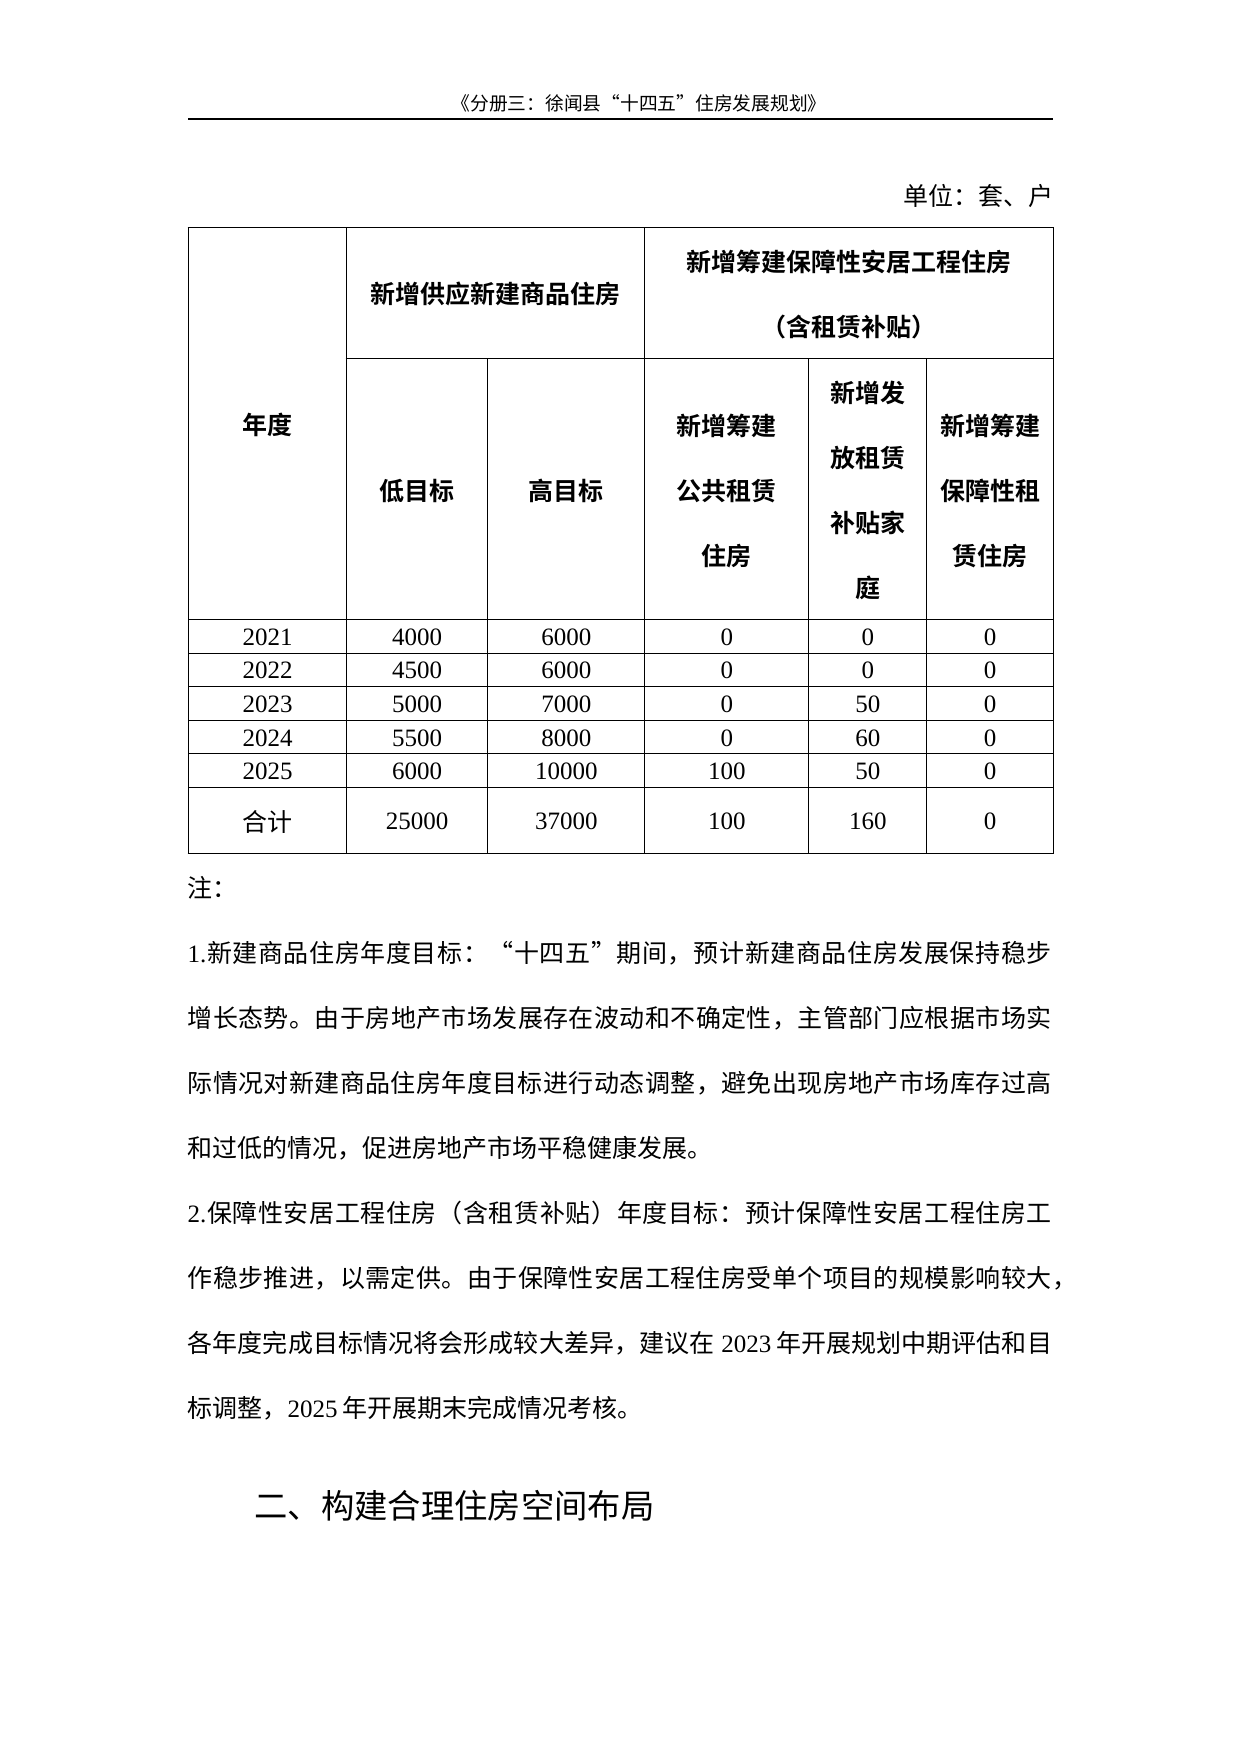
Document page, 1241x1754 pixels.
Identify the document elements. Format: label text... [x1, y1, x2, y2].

table_cell 25000 [347, 788, 487, 853]
table_cell 0 [927, 687, 1053, 720]
table_cell 4000 [347, 620, 487, 653]
table_cell 6000 [347, 754, 487, 787]
text 二、构建合理住房空间布局 [187, 1471, 1053, 1536]
table_cell 50 [809, 754, 926, 787]
table_cell 2023 [189, 687, 346, 720]
table_cell 7000 [488, 687, 644, 720]
table_cell 新增筹建 公共租赁 住房 [645, 359, 808, 619]
table_cell 6000 [488, 620, 644, 653]
table_cell 5500 [347, 721, 487, 753]
table_cell 2022 [189, 654, 346, 686]
table_cell 0 [809, 654, 926, 686]
table_cell 2021 [189, 620, 346, 653]
table_cell 100 [645, 788, 808, 853]
table_cell 低目标 [347, 359, 487, 619]
table_cell 0 [809, 620, 926, 653]
table_cell 0 [645, 654, 808, 686]
text 2.保障性安居工程住房（含租赁补贴）年度目标：预计保障性安居工程住房工作稳步推进，以需定供。由于保障性安居工程住房受单个项目的规模影响较大，各年度完成目标情况将会形成较大差异，建议在2023年开展规划中期评估和目标调整，2025年开展期末完成情况考核。 [187, 1179, 1053, 1439]
text 注： [187, 854, 1053, 919]
table_header 年度 [189, 228, 346, 619]
text 1.新建商品住房年度目标：“十四五”期间，预计新建商品住房发展保持稳步增长态势。由于房地产市场发展存在波动和不确定性，主管部门应根据市场实际情况对新建商品住房年度目标进行动态调整，避免出现房地产市场库存过高和过低的情况，促进房地产市场平稳健康发展。 [187, 919, 1053, 1179]
table_cell 0 [927, 754, 1053, 787]
table_cell 合计 [189, 788, 346, 853]
table_cell 2025 [189, 754, 346, 787]
table_cell 160 [809, 788, 926, 853]
table_cell 0 [927, 721, 1053, 753]
table_cell 100 [645, 754, 808, 787]
table_cell 高目标 [488, 359, 644, 619]
table_cell 0 [927, 788, 1053, 853]
table_cell 2024 [189, 721, 346, 753]
table_cell 4500 [347, 654, 487, 686]
table_cell 0 [645, 620, 808, 653]
table_cell 8000 [488, 721, 644, 753]
table_cell 37000 [488, 788, 644, 853]
table_cell 10000 [488, 754, 644, 787]
table_cell 5000 [347, 687, 487, 720]
table_cell 新增筹建保障性租赁住房 [927, 359, 1053, 619]
table_cell 6000 [488, 654, 644, 686]
table_cell 50 [809, 687, 926, 720]
text 单位：套、户 [187, 162, 1053, 227]
table_header 新增供应新建商品住房 [347, 228, 644, 358]
table_cell 0 [927, 620, 1053, 653]
table_cell 60 [809, 721, 926, 753]
table_cell 0 [927, 654, 1053, 686]
table_cell 新增发放租赁补贴家庭 [809, 359, 926, 619]
table_cell 0 [645, 721, 808, 753]
table_header 新增筹建保障性安居工程住房 （含租赁补贴） [645, 228, 1053, 358]
table_cell 0 [645, 687, 808, 720]
